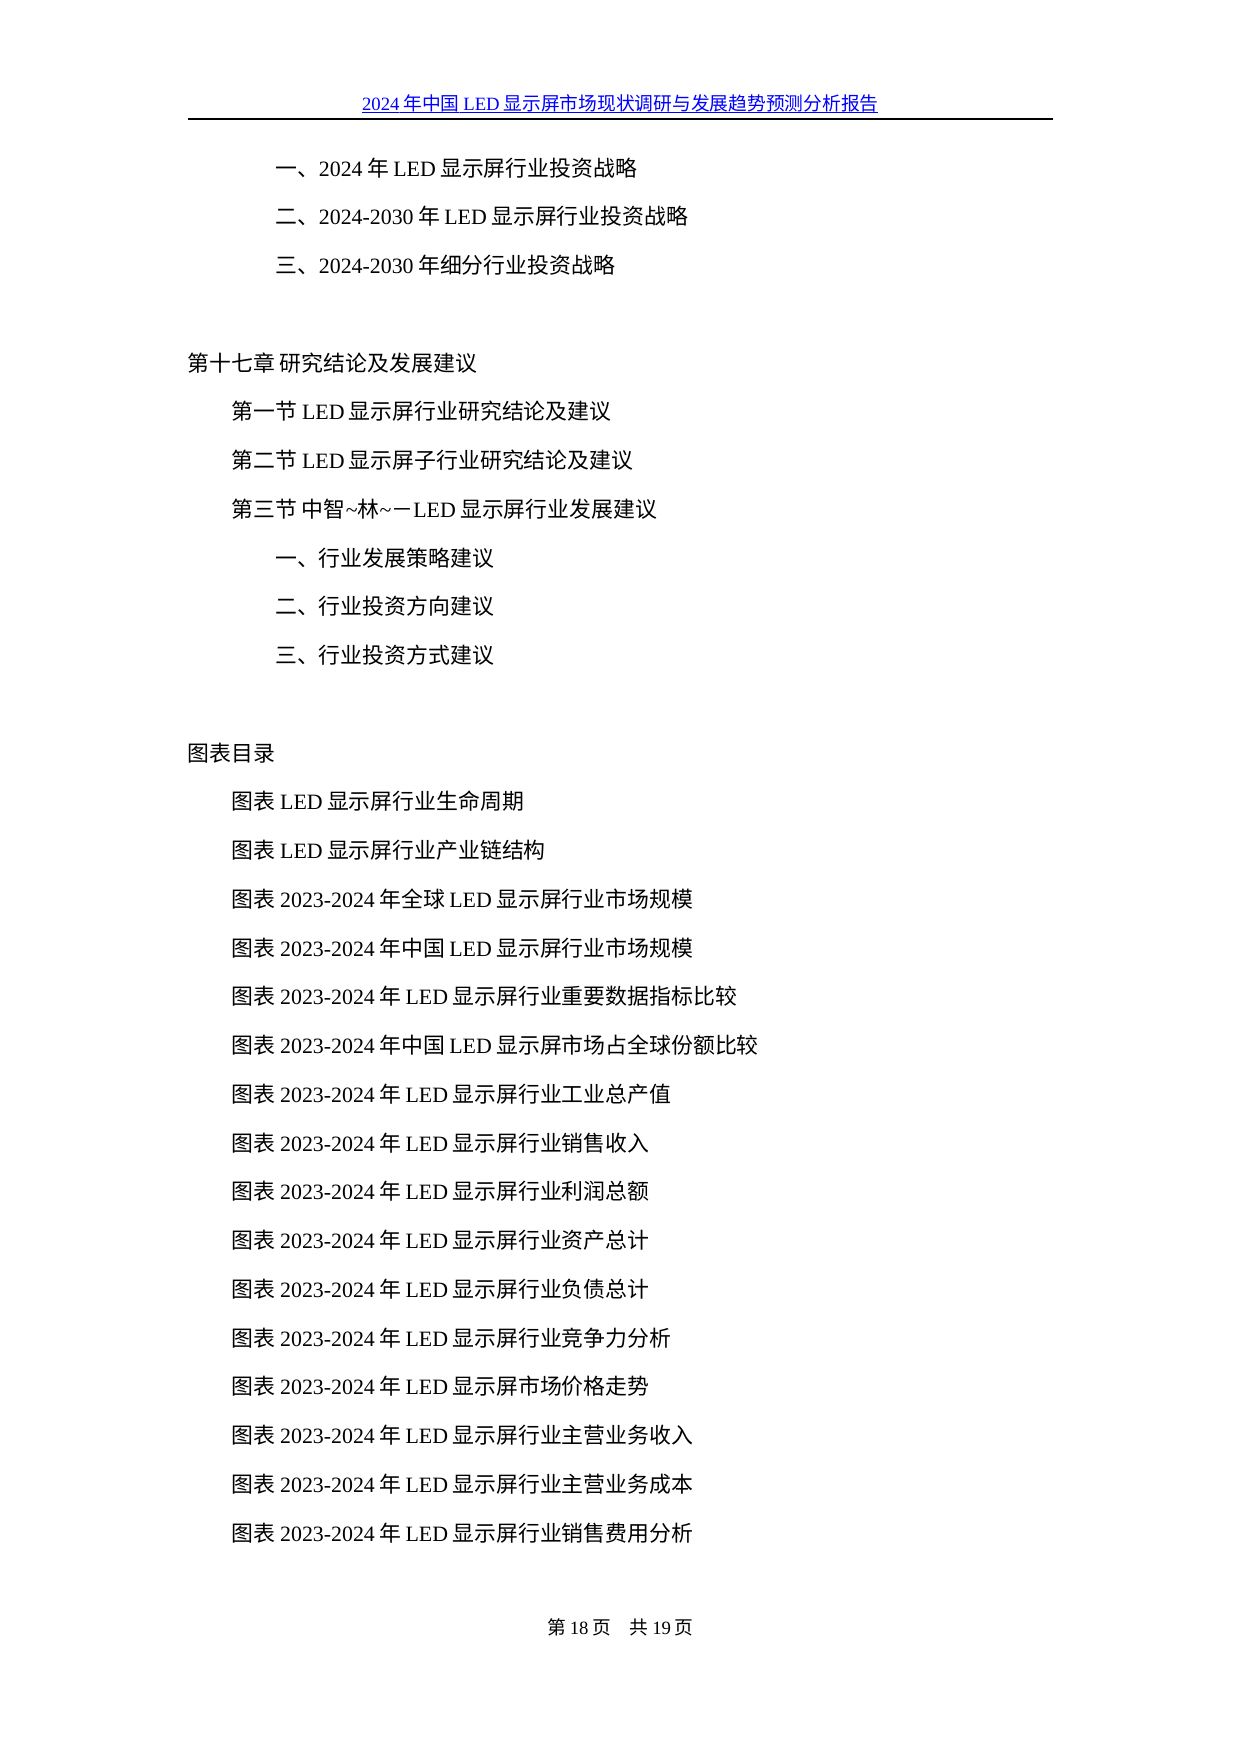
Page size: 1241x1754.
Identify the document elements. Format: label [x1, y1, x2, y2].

text [187, 150, 1053, 1548]
